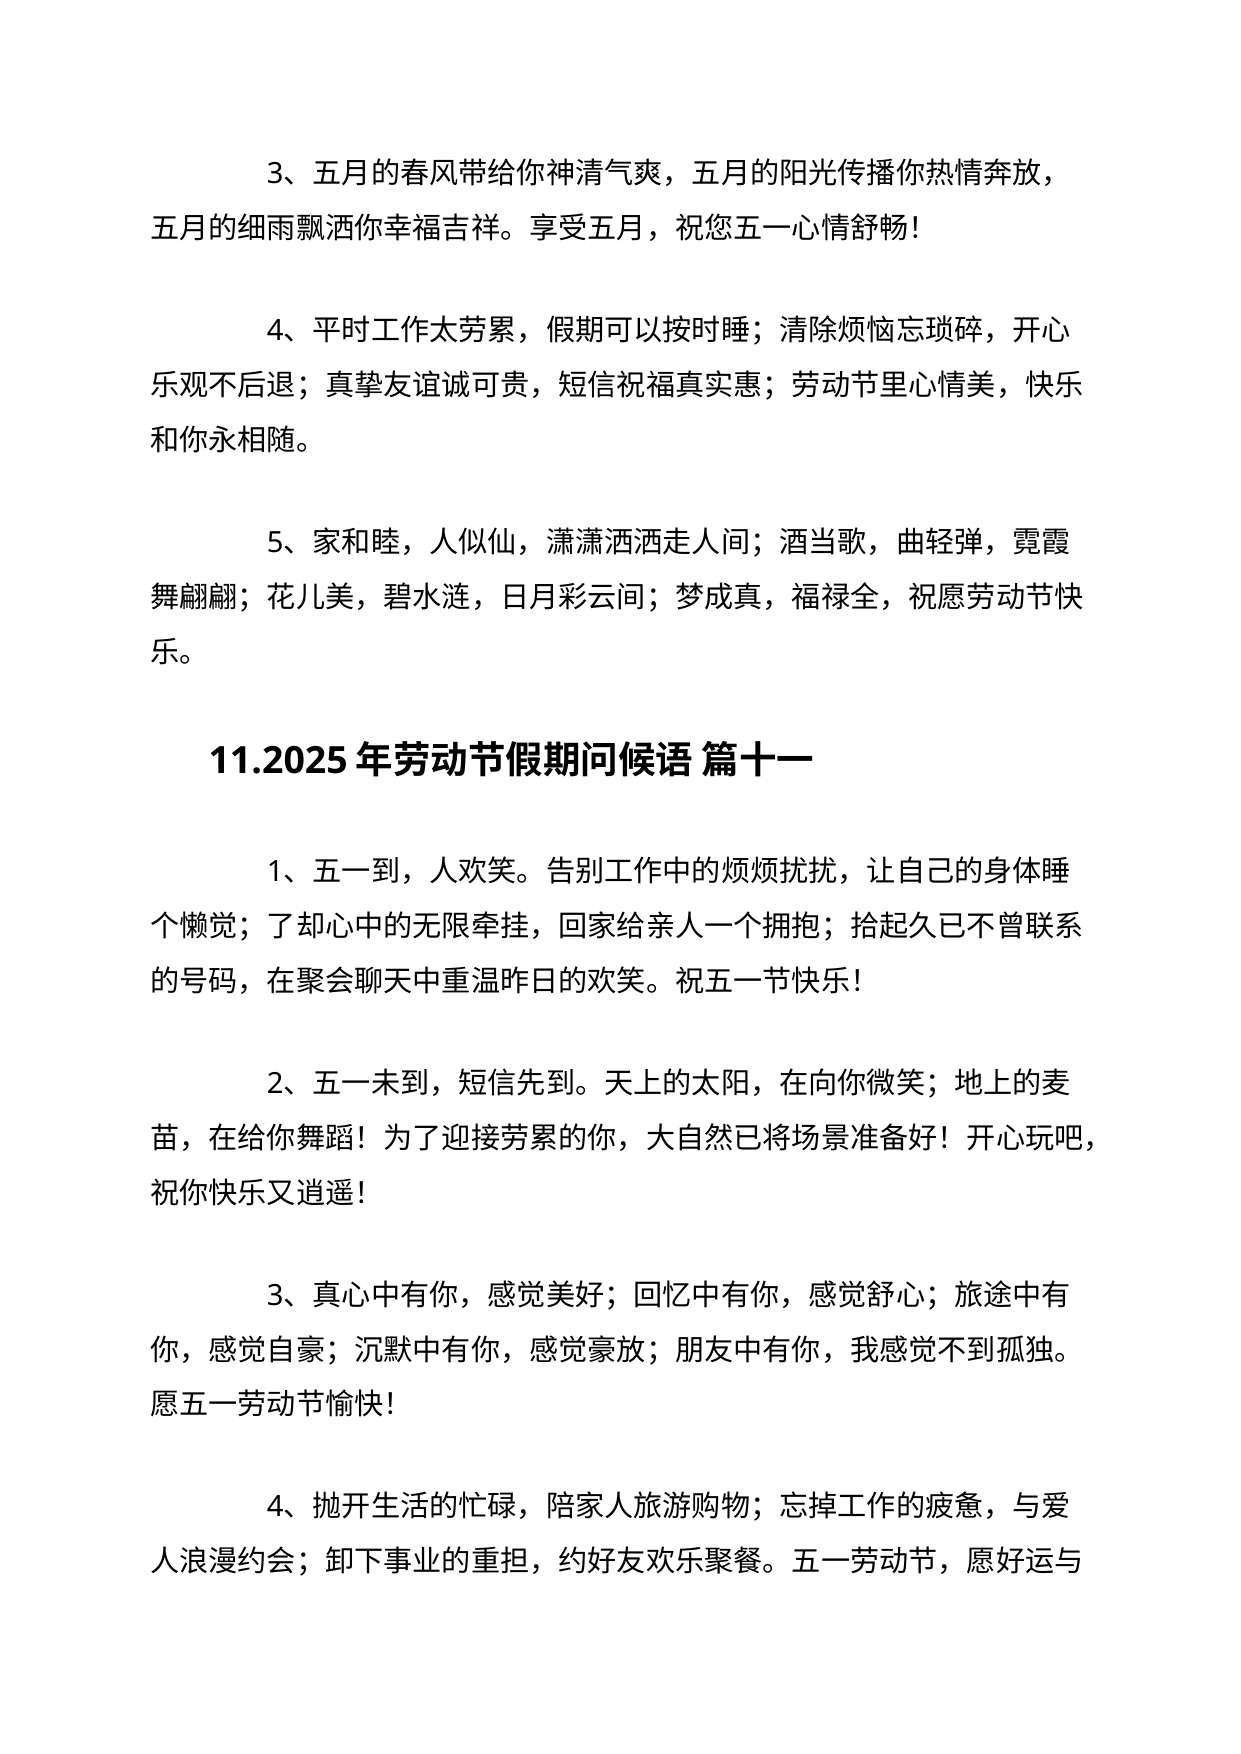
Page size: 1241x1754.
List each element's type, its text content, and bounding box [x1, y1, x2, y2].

text 3、五月的春风带给你神清气爽，五月的阳光传播你热情奔放，五月的细雨飘洒你幸福吉祥。享受五月，祝您五一心情舒畅！ [150, 150, 1090, 247]
text 1、五一到，人欢笑。告别工作中的烦烦扰扰，让自己的身体睡个懒觉；了却心中的无限牵挂，回家给亲人一个拥抱；拾起久已不曾联系的号码，在聚会聊天中重温昨日的欢笑。祝五一节快乐！ [150, 848, 1090, 1000]
text 5、家和睦，人似仙，潇潇洒洒走人间；酒当歌，曲轻弹，霓霞舞翩翩；花儿美，碧水涟，日月彩云间；梦成真，福禄全，祝愿劳动节快乐。 [150, 518, 1090, 671]
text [150, 1483, 1090, 1580]
text 11.2025年劳动节假期问候语 篇十一 [150, 730, 1090, 784]
text 4、平时工作太劳累，假期可以按时睡；清除烦恼忘琐碎，开心乐观不后退；真挚友谊诚可贵，短信祝福真实惠；劳动节里心情美，快乐和你永相随。 [150, 307, 1090, 459]
text 2、五一未到，短信先到。天上的太阳，在向你微笑；地上的麦苗，在给你舞蹈！为了迎接劳累的你，大自然已将场景准备好！开心玩吧，祝你快乐又逍遥！ [150, 1059, 1090, 1212]
text 3、真心中有你，感觉美好；回忆中有你，感觉舒心；旅途中有你，感觉自豪；沉默中有你，感觉豪放；朋友中有你，我感觉不到孤独。愿五一劳动节愉快！ [150, 1271, 1090, 1423]
